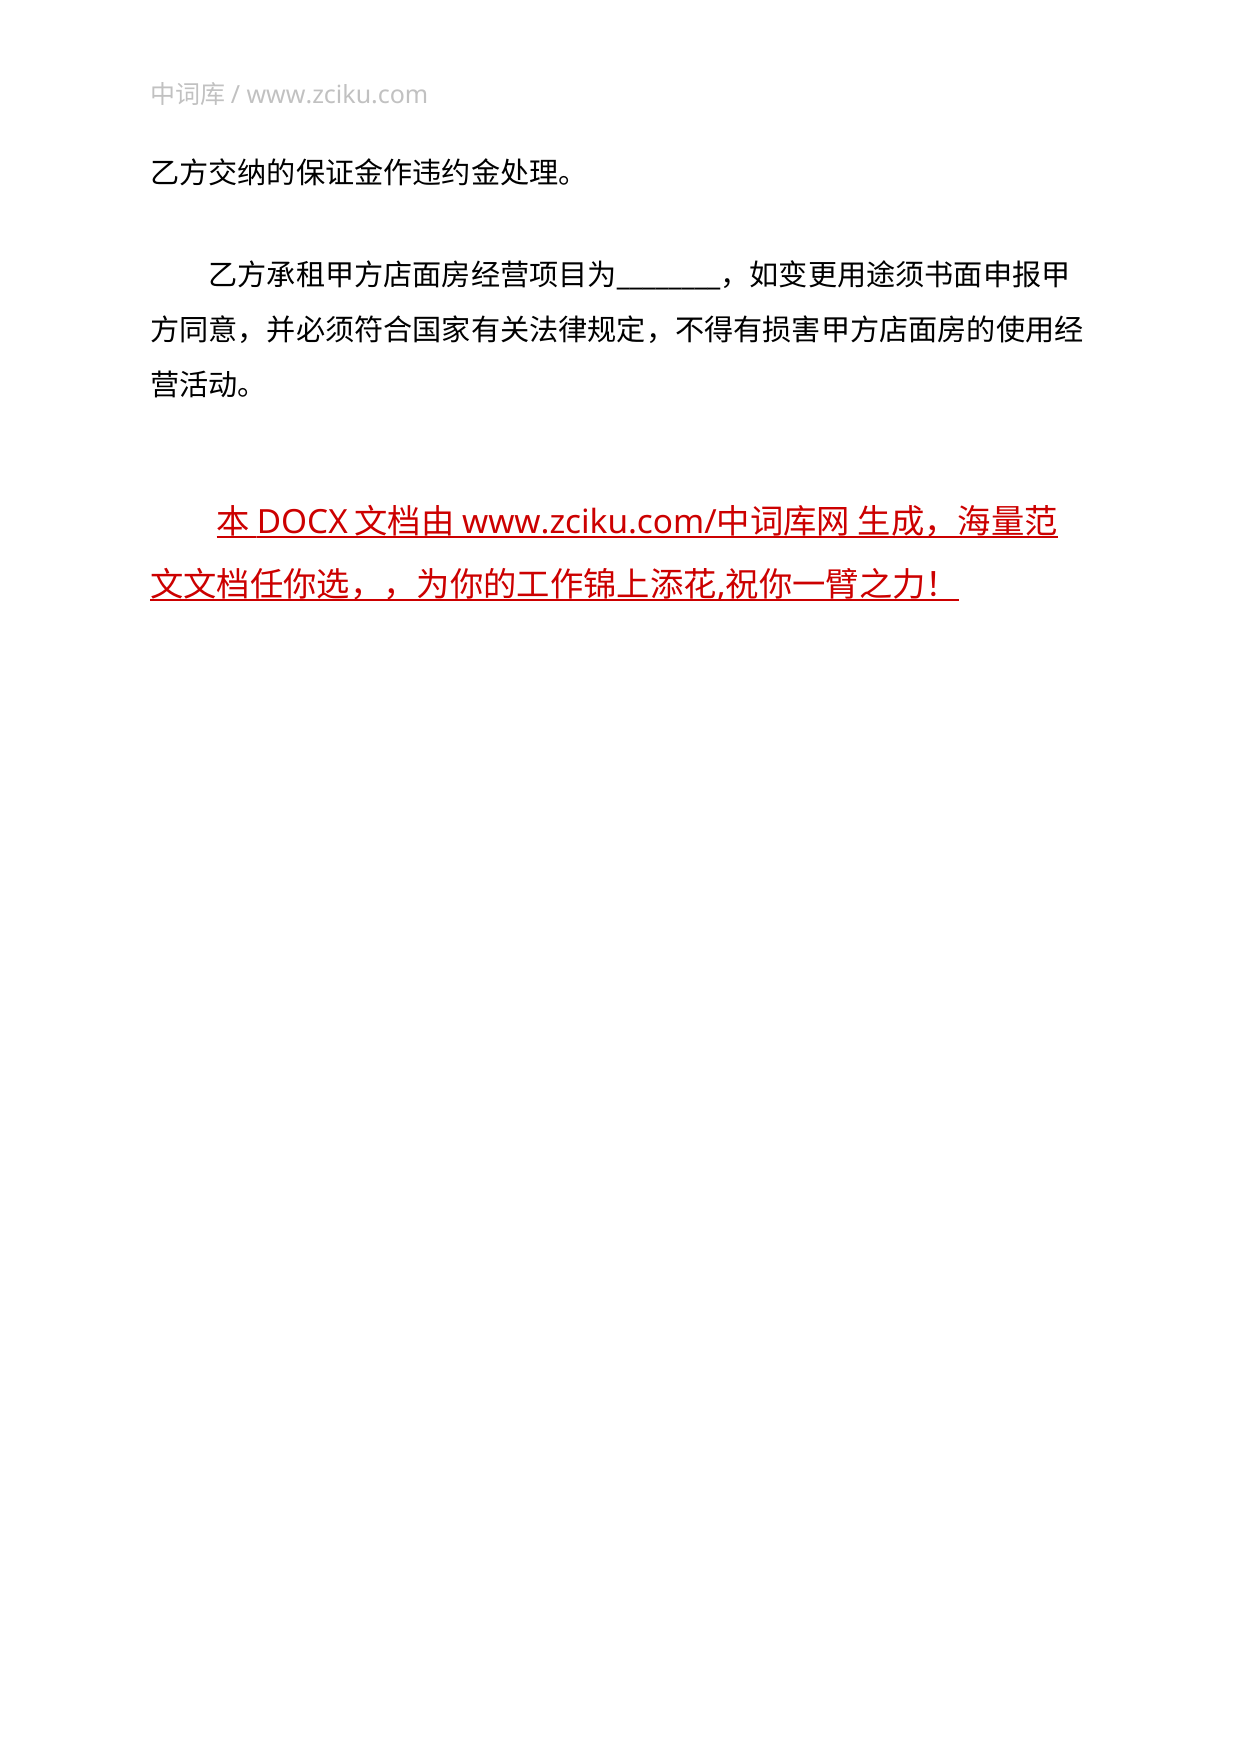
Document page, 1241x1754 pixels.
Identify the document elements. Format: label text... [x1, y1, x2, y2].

text 乙方承租甲方店面房经营项目为________，如变更用途须书面申报甲方同意，并必须符合国家有关法律规定，不得有损害甲方店面房的使用经营活动。 [150, 252, 1090, 404]
text 本DOCX文档由 www.zciku.com/中词库网 生成，海量范文文档任你选，，为你的工作锦上添花,祝你一臂之力！ [150, 495, 1090, 606]
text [150, 150, 1090, 192]
